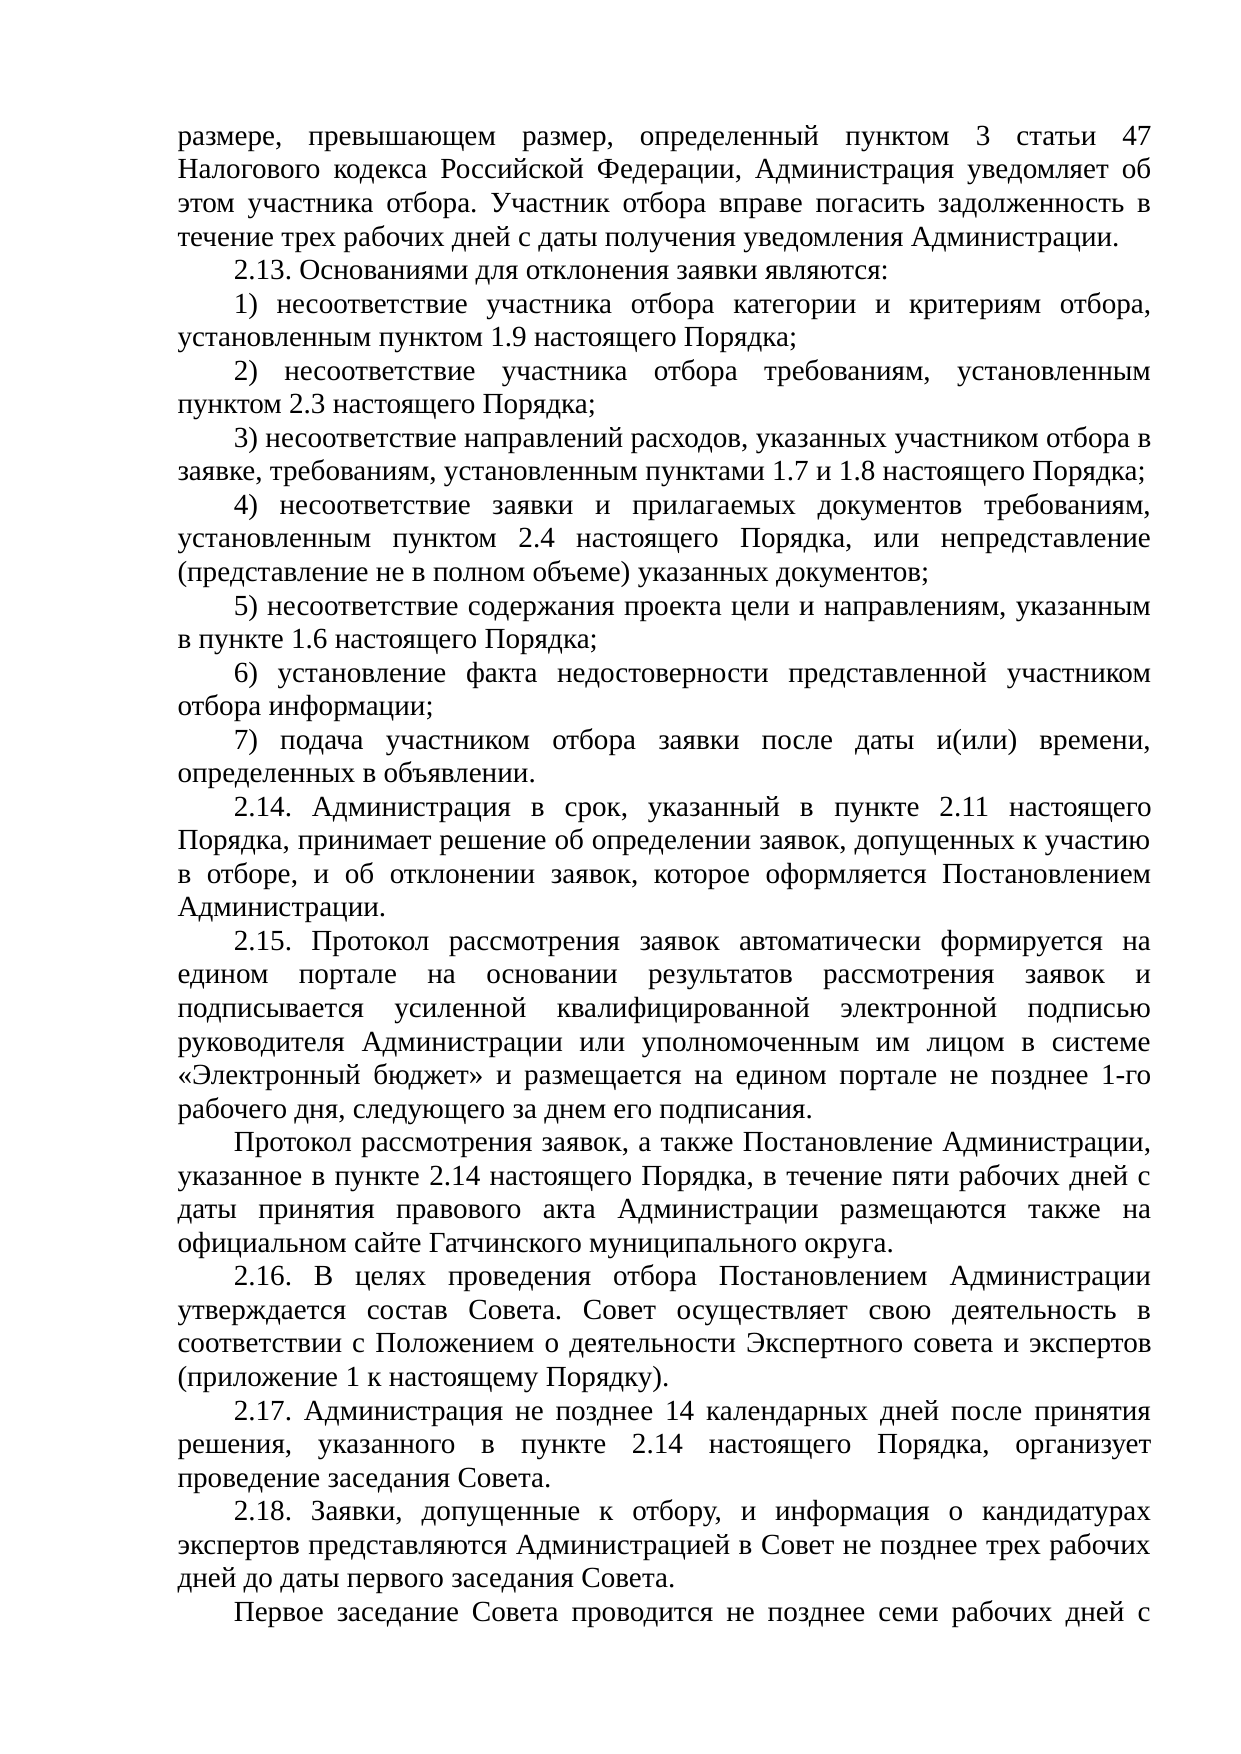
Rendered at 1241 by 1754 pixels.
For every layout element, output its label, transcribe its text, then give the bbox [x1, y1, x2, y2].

text 5) несоответствие содержания проекта цели и направлениям, указанным в пункте 1.6 настоящего Порядка; [177, 588, 1152, 655]
text 3) несоответствие направлений расходов, указанных участником отбора в заявке, требованиям, установленным пунктами 1.7 и 1.8 настоящего Порядка; [177, 420, 1152, 487]
text 2.16. В целях проведения отбора Постановлением Администрации утверждается состав Совета. Совет осуществляет свою деятельность в соответствии с Положением о деятельности Экспертного совета и экспертов (приложение 1 к настоящему Порядку). [177, 1258, 1152, 1393]
text Протокол рассмотрения заявок, а также Постановление Администрации, указанное в пункте 2.14 настоящего Порядка, в течение пяти рабочих дней с даты принятия правового акта Администрации размещаются также на официальном сайте Гатчинского муниципального округа. [177, 1124, 1152, 1258]
text 2.13. Основаниями для отклонения заявки являются: [177, 252, 1152, 286]
text 7) подача участником отбора заявки после даты и(или) времени, определенных в объявлении. [177, 722, 1152, 789]
text 4) несоответствие заявки и прилагаемых документов требованиям, установленным пунктом 2.4 настоящего Порядка, или непредставление (представление не в полном объеме) указанных документов; [177, 487, 1152, 588]
text 2.17. Администрация не позднее 14 календарных дней после принятия решения, указанного в пункте 2.14 настоящего Порядка, организует проведение заседания Совета. [177, 1393, 1152, 1493]
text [177, 1594, 1152, 1627]
text 1) несоответствие участника отбора категории и критериям отбора, установленным пунктом 1.9 настоящего Порядка; [177, 286, 1152, 353]
text 6) установление факта недостоверности представленной участником отбора информации; [177, 655, 1152, 722]
text 2.14. Администрация в срок, указанный в пункте 2.11 настоящего Порядка, принимает решение об определении заявок, допущенных к участию в отборе, и об отклонении заявок, которое оформляется Постановлением Администрации. [177, 789, 1152, 923]
text 2) несоответствие участника отбора требованиям, установленным пунктом 2.3 настоящего Порядка; [177, 353, 1152, 420]
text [177, 118, 1152, 252]
text 2.18. Заявки, допущенные к отбору, и информация о кандидатурах экспертов представляются Администрацией в Совет не позднее трех рабочих дней до даты первого заседания Совета. [177, 1493, 1152, 1594]
text 2.15. Протокол рассмотрения заявок автоматически формируется на едином портале на основании результатов рассмотрения заявок и подписывается усиленной квалифицированной электронной подписью руководителя Администрации или уполномоченным им лицом в системе «Электронный бюджет» и размещается на едином портале не позднее 1-го рабочего дня, следующего за днем его подписания. [177, 923, 1152, 1124]
